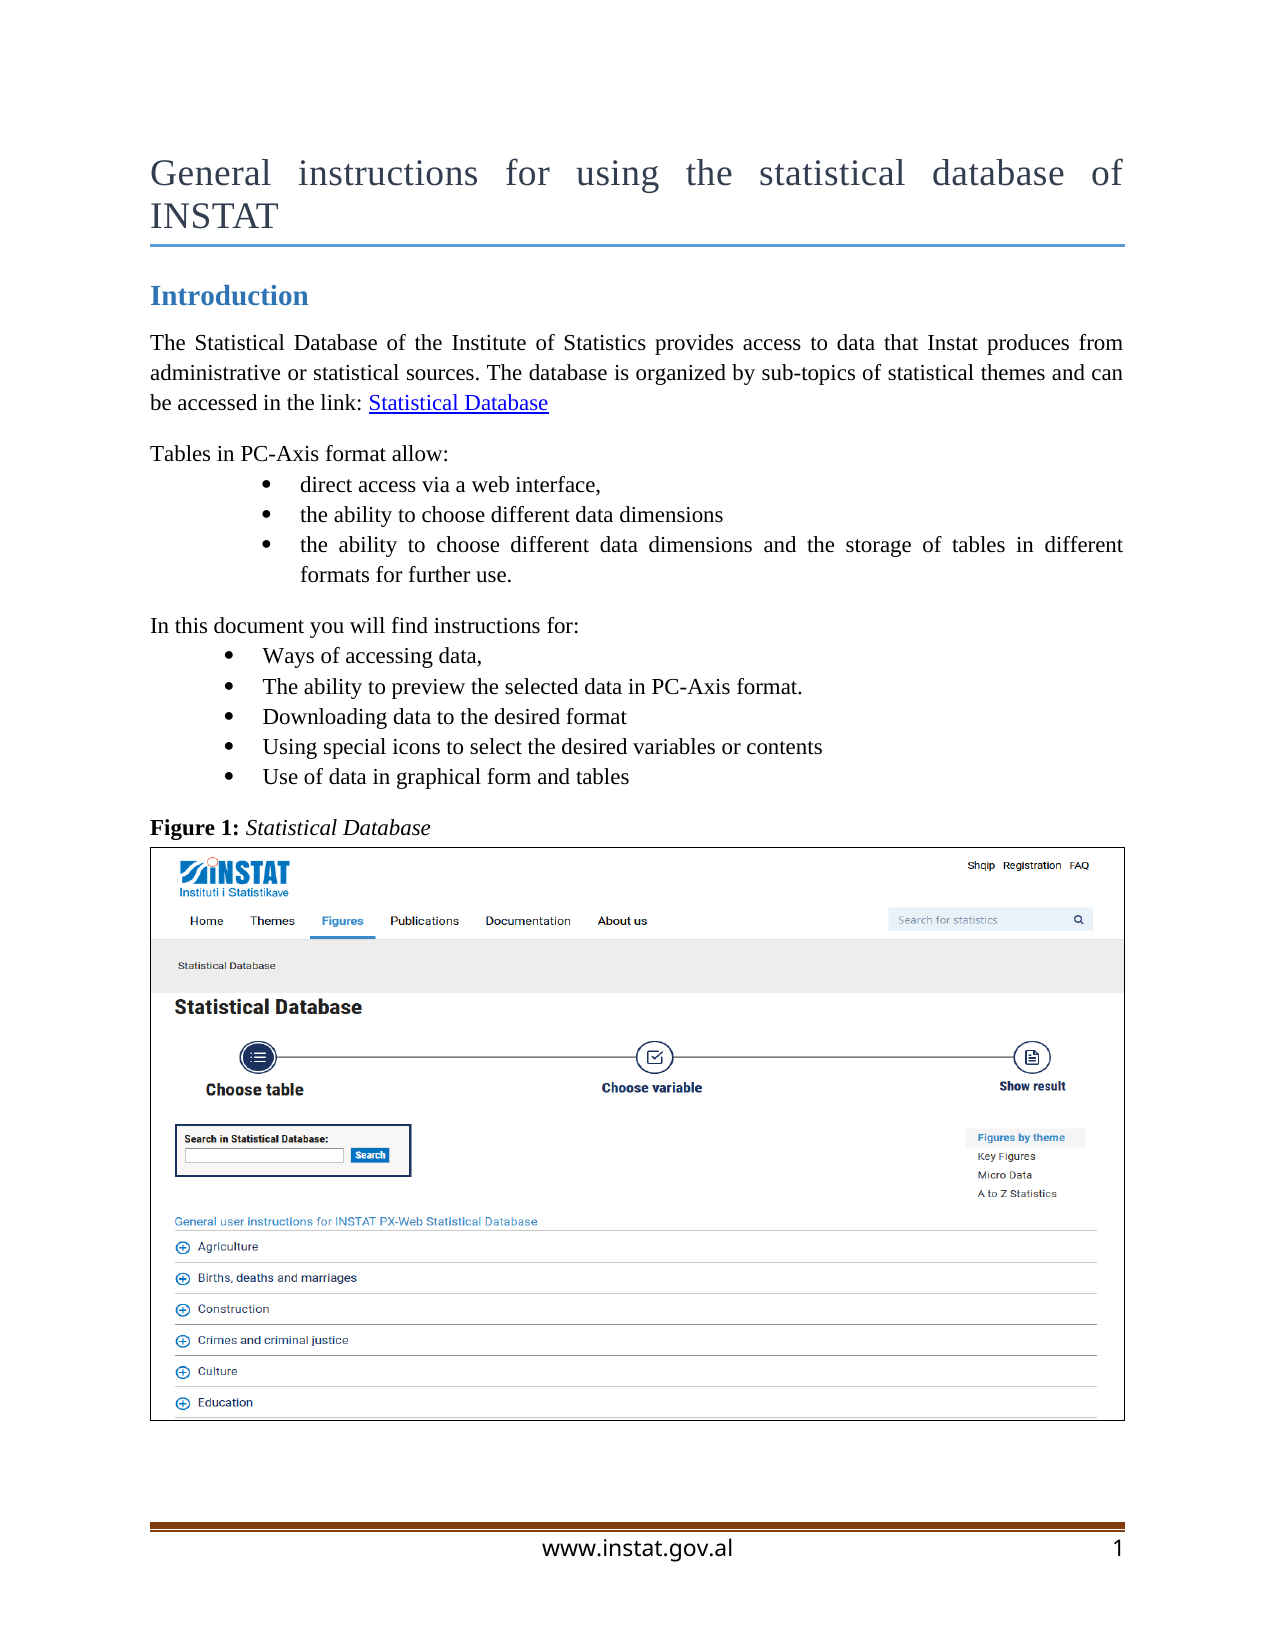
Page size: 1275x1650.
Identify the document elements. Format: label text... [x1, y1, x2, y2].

title General instructions for using the statistical database of INSTAT [150, 150, 1125, 244]
list the ability to choose different data dimensions [262, 501, 1125, 527]
list The ability to preview the selected data in PC-Axis format. [225, 673, 1125, 699]
list direct access via a web interface, [262, 471, 1125, 497]
subtitle Introduction [150, 278, 1125, 311]
list Ways of accessing data, [225, 642, 1125, 669]
list the ability to choose different data dimensions and the storage of tables in different formats for further use. [262, 531, 1125, 588]
text The Statistical Database of the Institute of Statistics provides access to data that Instat produces from administrative or statistical sources. The database is organized by sub-topics of statistical themes and can be accessed in the link: Statistical Database [150, 329, 1125, 416]
text Figure 1: Statistical Database [150, 814, 1099, 841]
text In this document you will find instructions for: [150, 612, 1125, 639]
list Downloading data to the desired format [225, 703, 1125, 729]
list Use of data in graphical form and tables [225, 763, 1125, 790]
text Tables in PC-Axis format allow: [150, 440, 1125, 467]
list Using special icons to select the desired variables or contents [225, 733, 1125, 759]
picture [151, 848, 1124, 1420]
